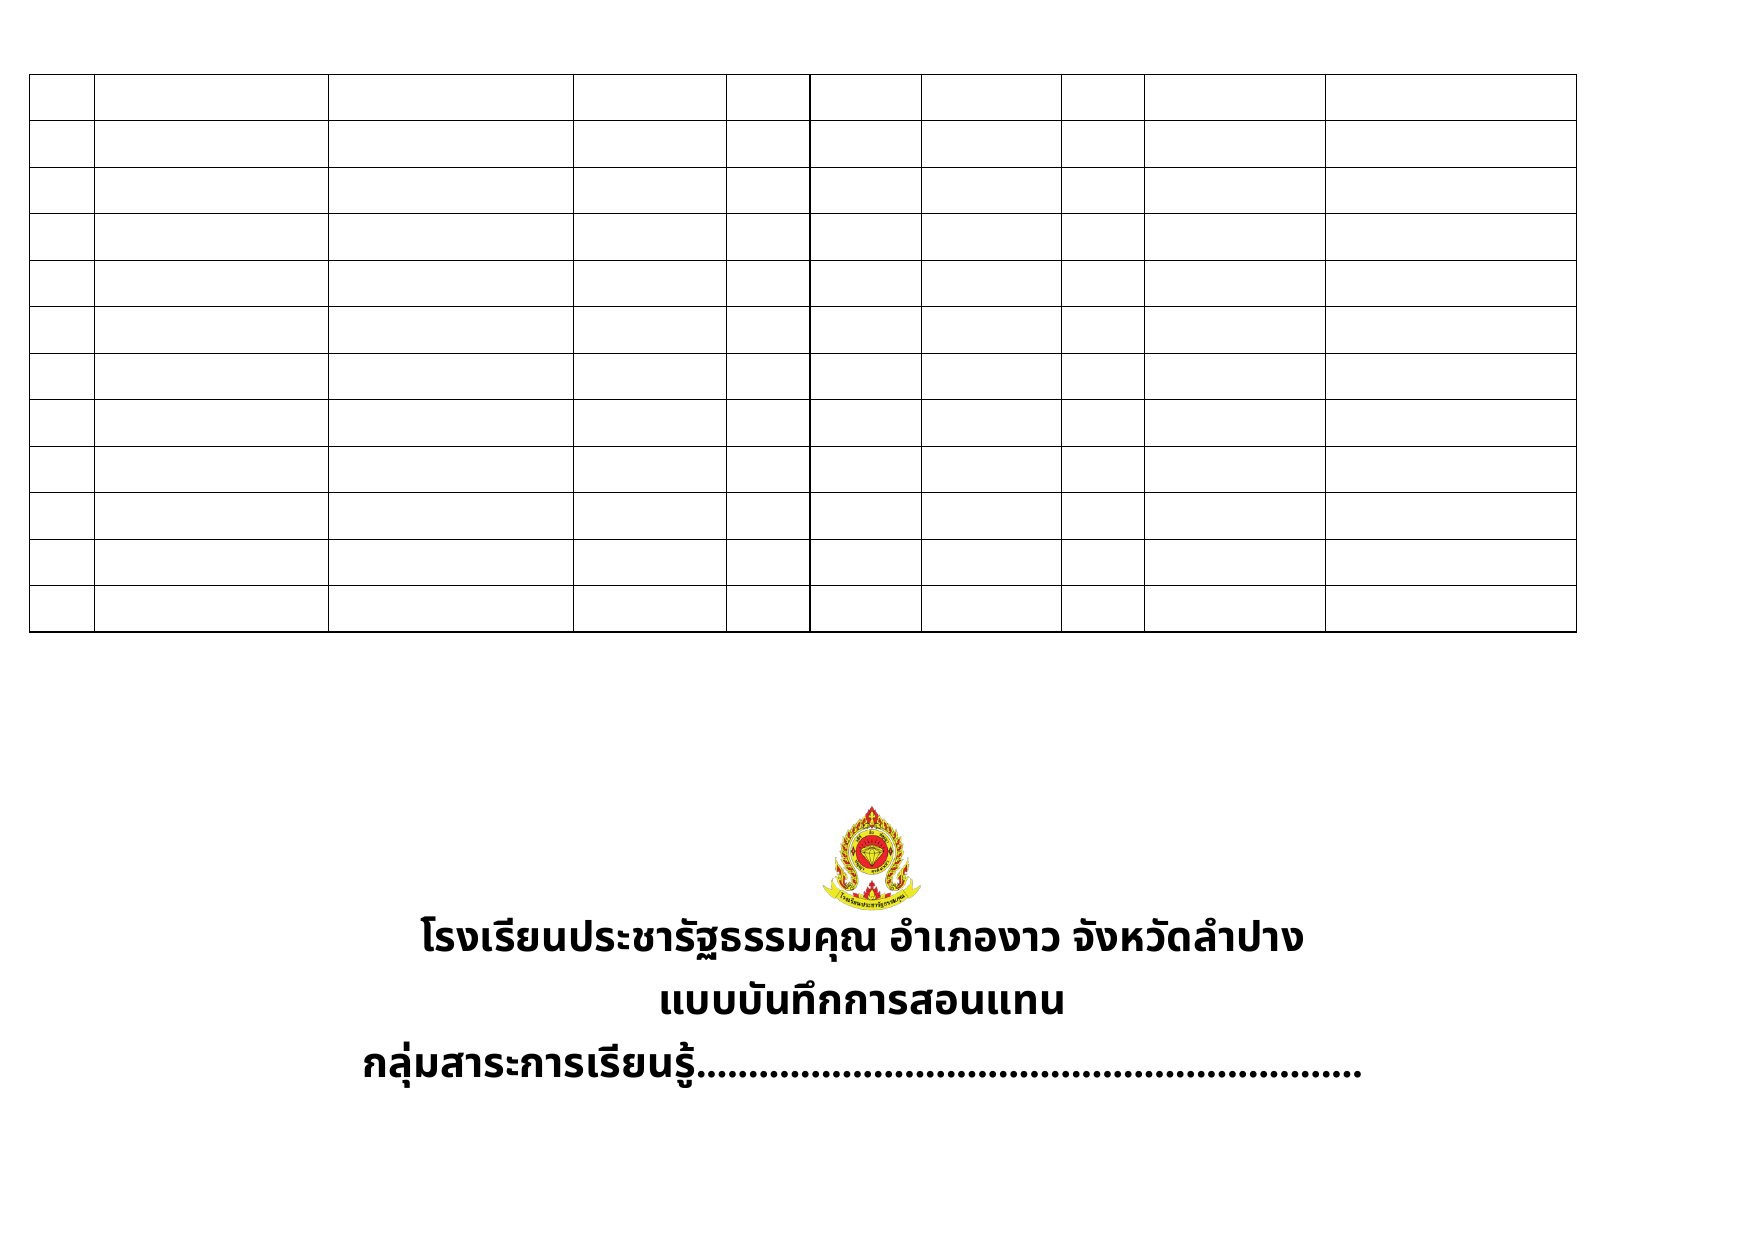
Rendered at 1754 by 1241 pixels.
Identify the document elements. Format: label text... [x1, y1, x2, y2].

table_cell [1145, 75, 1325, 120]
table_cell [1062, 540, 1144, 585]
table_cell [1062, 168, 1144, 213]
table_cell [30, 168, 94, 213]
table_cell [329, 307, 573, 353]
table_cell [727, 354, 809, 399]
table_cell [727, 307, 809, 353]
picture [820, 803, 923, 907]
table_cell [1145, 354, 1325, 399]
table_cell [922, 121, 1061, 167]
table_cell [574, 121, 726, 167]
table_cell [95, 354, 328, 399]
table_cell [30, 307, 94, 353]
table_cell [811, 261, 921, 306]
table_cell [329, 121, 573, 167]
table_cell [95, 214, 328, 260]
table_cell [30, 121, 94, 167]
title โรงเรียนประชารัฐธรรมคุณ อำเภองาว จังหวัดลำปาง [89, 907, 1636, 970]
table_cell [1326, 75, 1576, 120]
table_cell [95, 493, 328, 538]
table_cell [1062, 75, 1144, 120]
table_cell [811, 168, 921, 213]
table_cell [727, 168, 809, 213]
table_cell [922, 400, 1061, 446]
table_cell [95, 586, 328, 631]
table_cell [30, 354, 94, 399]
table_cell [574, 447, 726, 492]
table_cell [922, 586, 1061, 631]
table_cell [30, 400, 94, 446]
table_cell [922, 168, 1061, 213]
table_cell [811, 307, 921, 353]
table_cell [1145, 261, 1325, 306]
table_cell [1326, 586, 1576, 631]
table_cell [574, 307, 726, 353]
table_cell [574, 261, 726, 306]
table_cell [329, 214, 573, 260]
table_cell [30, 586, 94, 631]
table_cell [922, 214, 1061, 260]
table_cell [30, 493, 94, 538]
table_cell [574, 75, 726, 120]
table_cell [922, 75, 1061, 120]
table_cell [95, 540, 328, 585]
table_cell [727, 540, 809, 585]
table_cell [1145, 400, 1325, 446]
table_cell [329, 75, 573, 120]
table_cell [727, 493, 809, 538]
table_cell [1145, 586, 1325, 631]
table_cell [574, 586, 726, 631]
table_cell [574, 168, 726, 213]
table_cell [329, 354, 573, 399]
table_cell [811, 400, 921, 446]
table_cell [329, 261, 573, 306]
table_cell [922, 447, 1061, 492]
table_cell [1062, 586, 1144, 631]
table_cell [574, 354, 726, 399]
table_cell [811, 540, 921, 585]
table_cell [329, 400, 573, 446]
table_cell [574, 214, 726, 260]
table_cell [1145, 168, 1325, 213]
table_cell [329, 447, 573, 492]
table_cell [727, 586, 809, 631]
table_cell [811, 75, 921, 120]
table_cell [1145, 447, 1325, 492]
title แบบบันทึกการสอนแทน [89, 970, 1636, 1033]
table_cell [811, 354, 921, 399]
table_cell [329, 540, 573, 585]
table_cell [574, 540, 726, 585]
table_cell [1062, 214, 1144, 260]
table_cell [329, 586, 573, 631]
table_cell [1145, 540, 1325, 585]
table_cell [1326, 400, 1576, 446]
table_cell [811, 121, 921, 167]
table_cell [95, 400, 328, 446]
table_cell [1062, 261, 1144, 306]
table_cell [727, 214, 809, 260]
table_cell [30, 447, 94, 492]
table_cell [30, 261, 94, 306]
table_cell [574, 400, 726, 446]
table_cell [1326, 121, 1576, 167]
table_cell [1062, 400, 1144, 446]
table_cell [95, 75, 328, 120]
table_cell [922, 540, 1061, 585]
table_cell [922, 307, 1061, 353]
table_cell [811, 447, 921, 492]
table_cell [727, 400, 809, 446]
title กลุ่มสาระการเรียนรู้................................................................ [89, 1033, 1636, 1096]
table_cell [727, 121, 809, 167]
table_cell [1145, 214, 1325, 260]
table_cell [30, 540, 94, 585]
table_cell [1326, 307, 1576, 353]
table_cell [1326, 493, 1576, 538]
table_cell [1062, 121, 1144, 167]
table_cell [811, 214, 921, 260]
table_cell [1145, 307, 1325, 353]
table_cell [95, 307, 328, 353]
table_cell [1326, 540, 1576, 585]
table_cell [95, 121, 328, 167]
table_cell [1326, 447, 1576, 492]
table_cell [727, 261, 809, 306]
table_cell [30, 75, 94, 120]
table_cell [95, 447, 328, 492]
table_cell [727, 75, 809, 120]
table_cell [1326, 168, 1576, 213]
table_cell [1326, 214, 1576, 260]
table_cell [922, 354, 1061, 399]
table_cell [95, 168, 328, 213]
table_cell [1145, 121, 1325, 167]
table_cell [811, 586, 921, 631]
table_cell [329, 168, 573, 213]
table_cell [30, 214, 94, 260]
table_cell [1062, 447, 1144, 492]
table_cell [727, 447, 809, 492]
table_cell [329, 493, 573, 538]
table_cell [1145, 493, 1325, 538]
table_cell [811, 493, 921, 538]
table_cell [1326, 354, 1576, 399]
table_cell [922, 493, 1061, 538]
table_cell [574, 493, 726, 538]
table_cell [1062, 354, 1144, 399]
table_cell [922, 261, 1061, 306]
table_cell [1062, 307, 1144, 353]
table_cell [95, 261, 328, 306]
table_cell [1326, 261, 1576, 306]
table_cell [1062, 493, 1144, 538]
